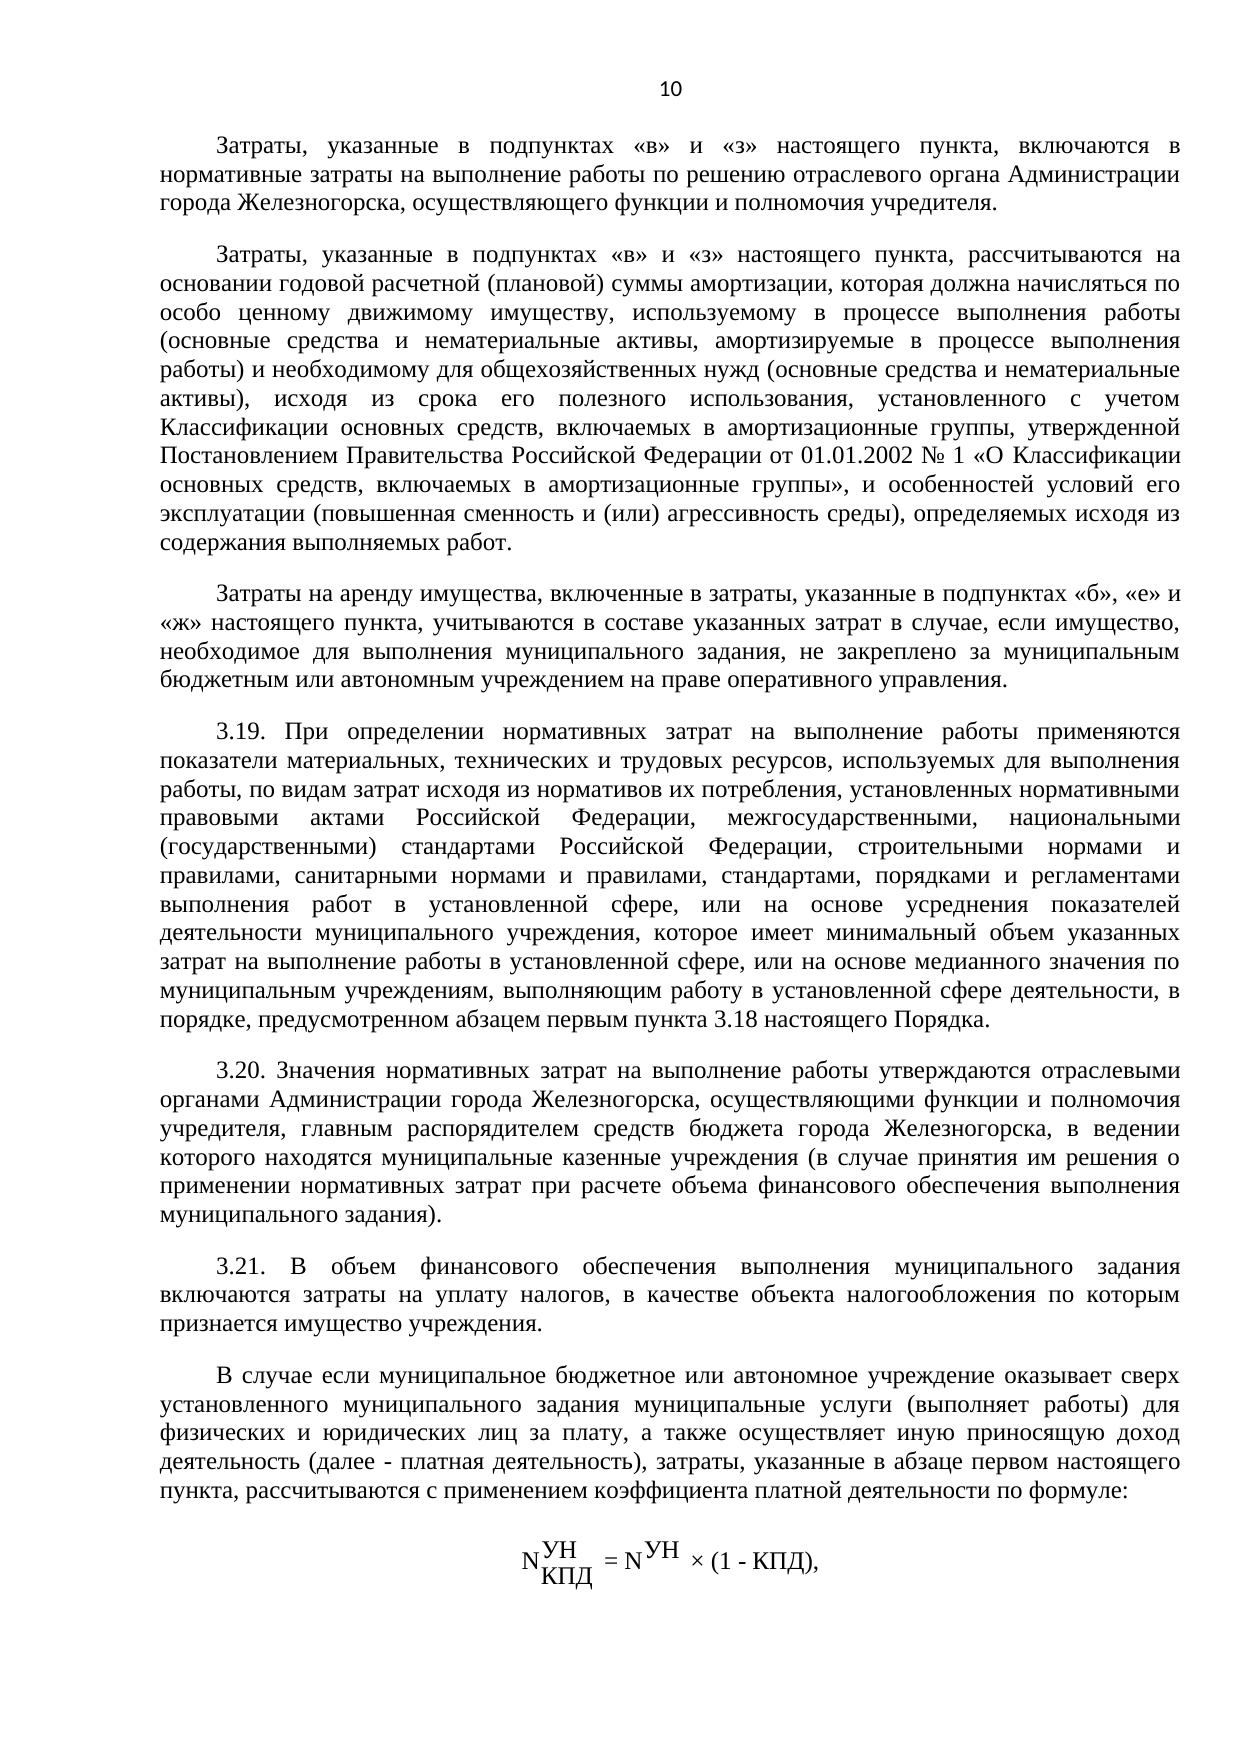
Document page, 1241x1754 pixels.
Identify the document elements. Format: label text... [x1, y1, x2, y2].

text 3.21. В объем финансового обеспечения выполнения муниципального задания включаются затраты на уплату налогов, в качестве объекта налогообложения по которым признается имущество учреждения. [159, 1251, 1181, 1337]
text В случае если муниципальное бюджетное или автономное учреждение оказывает сверх установленного муниципального задания муниципальные услуги (выполняет работы) для физических и юридических лиц за плату, а также осуществляет иную приносящую доход деятельность (далее - платная деятельность), затраты, указанные в абзаце первом настоящего пункта, рассчитываются с применением коэффициента платной деятельности по формуле: [159, 1360, 1181, 1504]
text Затраты, указанные в подпунктах «в» и «з» настоящего пункта, рассчитываются на основании годовой расчетной (плановой) суммы амортизации, которая должна начисляться по особо ценному движимому имуществу, используемому в процессе выполнения работы (основные средства и нематериальные активы, амортизируемые в процессе выполнения работы) и необходимому для общехозяйственных нужд (основные средства и нематериальные активы), исходя из срока его полезного использования, установленного с учетом Классификации основных средств, включаемых в амортизационные группы, утвержденной Постановлением Правительства Российской Федерации от 01.01.2002 № 1 «О Классификации основных средств, включаемых в амортизационные группы», и особенностей условий его эксплуатации (повышенная сменность и (или) агрессивность среды), определяемых исходя из содержания выполняемых работ. [159, 239, 1181, 555]
text 3.19. При определении нормативных затрат на выполнение работы применяются показатели материальных, технических и трудовых ресурсов, используемых для выполнения работы, по видам затрат исходя из нормативов их потребления, установленных нормативными правовыми актами Российской Федерации, межгосударственными, национальными (государственными) стандартами Российской Федерации, строительными нормами и правилами, санитарными нормами и правилами, стандартами, порядками и регламентами выполнения работ в установленной сфере, или на основе усреднения показателей деятельности муниципального учреждения, которое имеет минимальный объем указанных затрат на выполнение работы в установленной сфере, или на основе медианного значения по муниципальным учреждениям, выполняющим работу в установленной сфере деятельности, в порядке, предусмотренном абзацем первым пункта 3.18 настоящего Порядка. [159, 716, 1181, 1032]
text Затраты на аренду имущества, включенные в затраты, указанные в подпунктах «б», «е» и «ж» настоящего пункта, учитываются в составе указанных затрат в случае, если имущество, необходимое для выполнения муниципального задания, не закреплено за муниципальным бюджетным или автономным учреждением на праве оперативного управления. [159, 578, 1181, 693]
text 3.20. Значения нормативных затрат на выполнение работы утверждаются отраслевыми органами Администрации города Железногорска, осуществляющими функции и полномочия учредителя, главным распорядителем средств бюджета города Железногорска, в ведении которого находятся муниципальные казенные учреждения (в случае принятия им решения о применении нормативных затрат при расчете объема финансового обеспечения выполнения муниципального задания). [159, 1055, 1181, 1228]
text Затраты, указанные в подпунктах «в» и «з» настоящего пункта, включаются в нормативные затраты на выполнение работы по решению отраслевого органа Администрации города Железногорска, осуществляющего функции и полномочия учредителя. [159, 130, 1181, 216]
